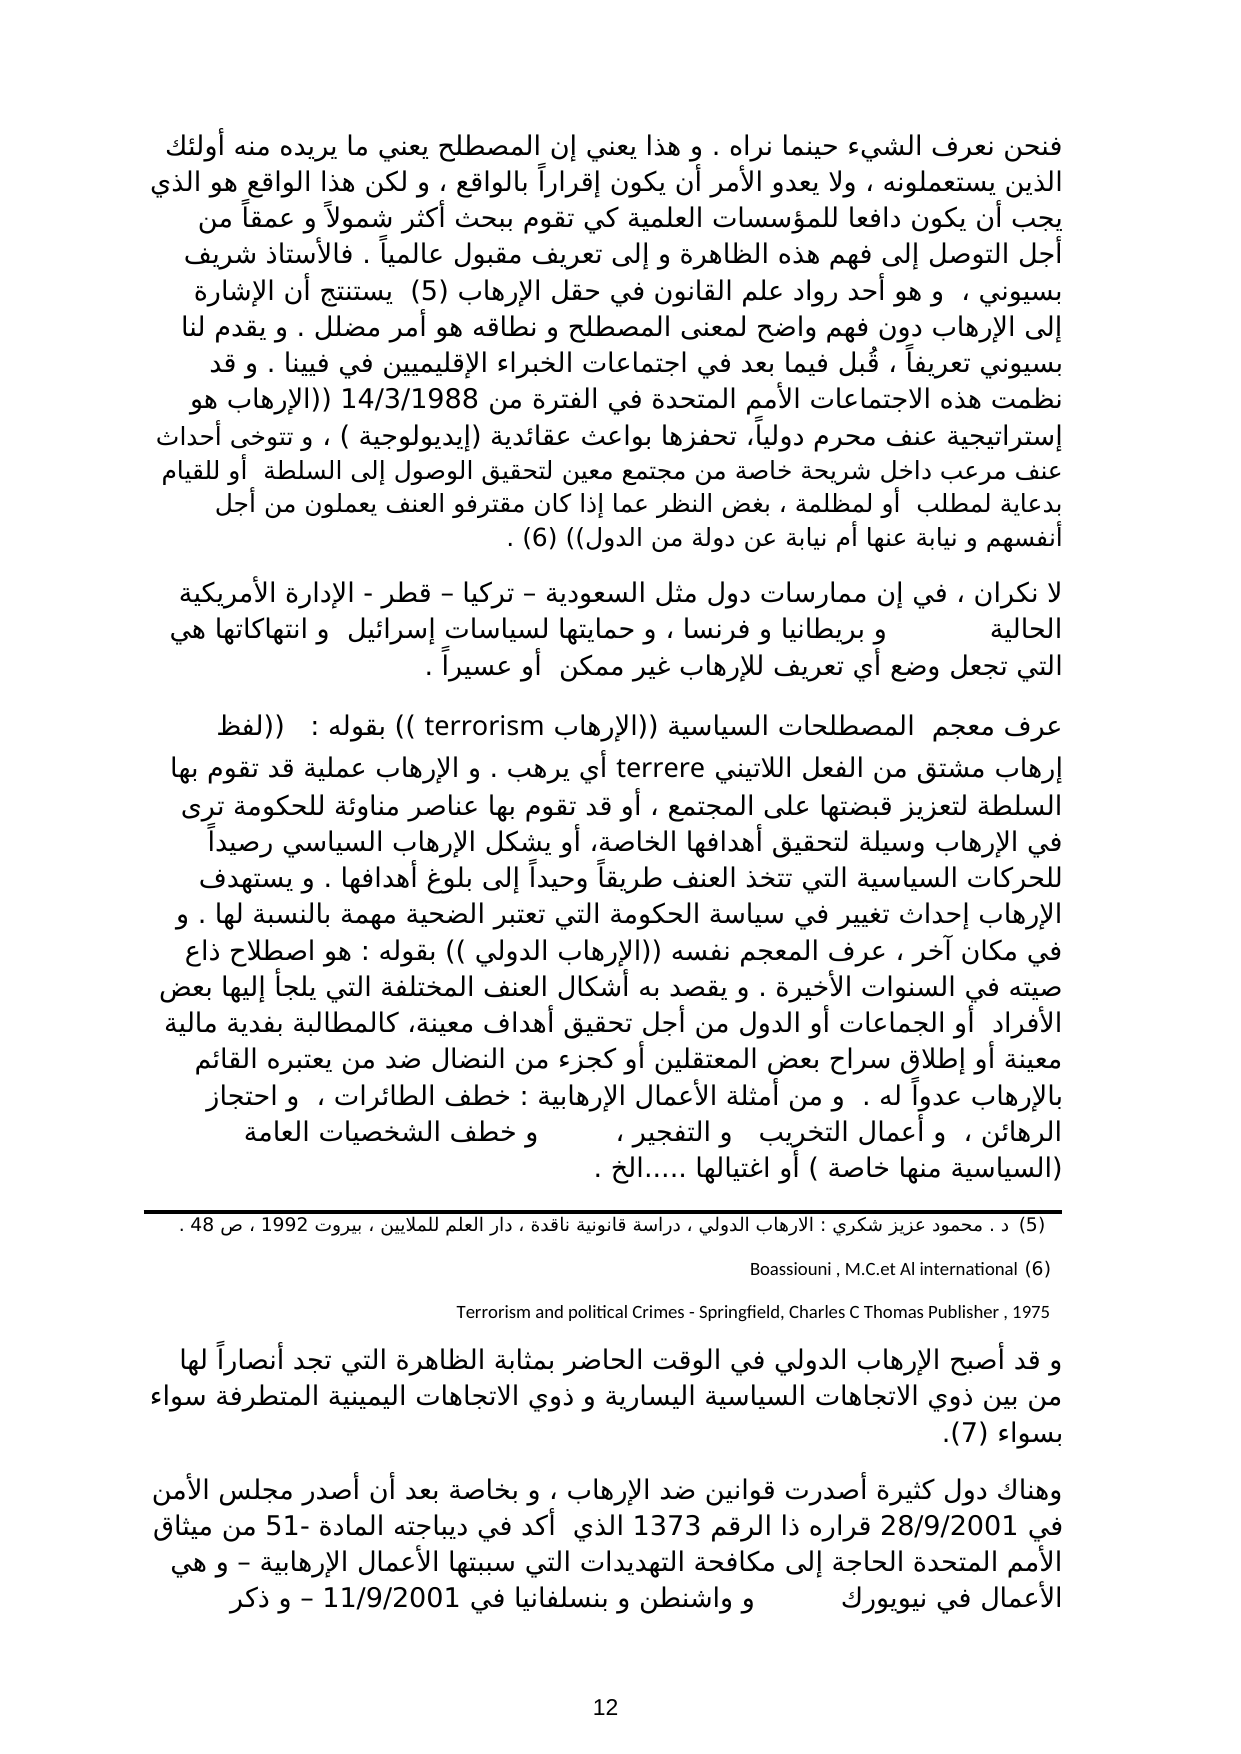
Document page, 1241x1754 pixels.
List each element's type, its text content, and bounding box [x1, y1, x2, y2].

table_header (5) د . محمود عزيز شكري : الارهاب الدولي ، دراسة قانونية ناقدة ، دار العلم للملايين ، بيروت 1992 ، ص 48 . (6) Boassiouni , M.C.et Al international Terrorism and political Crimes - Springfield, Charles C Thomas Publisher , 1975 [144, 1214, 1062, 1344]
text و قد أصبح الإرهاب الدولي في الوقت الحاضر بمثابة الظاهرة التي تجد أنصاراً لها من بين ذوي الاتجاهات السياسية اليسارية و ذوي الاتجاهات اليمينية المتطرفة سواء بسواء (7). [148, 1344, 1063, 1448]
text فنحن نعرف الشيء حينما نراه . و هذا يعني إن المصطلح يعني ما يريده منه أولئك الذين يستعملونه ، ولا يعدو الأمر أن يكون إقراراً بالواقع ، و لكن هذا الواقع هو الذي يجب أن يكون دافعا للمؤسسات العلمية كي تقوم ببحث أكثر شمولاً و عمقاً من أجل التوصل إلى فهم هذه الظاهرة و إلى تعريف مقبول عالمياً . فالأستاذ شريف بسيوني ، و هو أحد رواد علم القانون في حقل الإرهاب (5) يستنتج أن الإشارة إلى الإرهاب دون فهم واضح لمعنى المصطلح و نطاقه هو أمر مضلل . و يقدم لنا بسيوني تعريفاً ، قُبل فيما بعد في اجتماعات الخبراء الإقليميين في فيينا . و قد نظمت هذه الاجتماعات الأمم المتحدة في الفترة من 14/3/1988 ((الإرهاب هو إستراتيجية عنف محرم دولياً، تحفزها بواعث عقائدية (إيديولوجية ) ، و تتوخى أحداث عنف مرعب داخل شريحة خاصة من مجتمع معين لتحقيق الوصول إلى السلطة أو للقيام بدعاية لمطلب أو لمظلمة ، بغض النظر عما إذا كان مقترفو العنف يعملون من أجل أنفسهم و نيابة عنها أم نيابة عن دولة من الدول)) (6) . [148, 130, 1063, 552]
text عرف معجم المصطلحات السياسية ((الإرهاب terrorism )) بقوله : ((لفظ إرهاب مشتق من الفعل اللاتيني terrere أي يرهب . و الإرهاب عملية قد تقوم بها السلطة لتعزيز قبضتها على المجتمع ، أو قد تقوم بها عناصر مناوئة للحكومة ترى في الإرهاب وسيلة لتحقيق أهدافها الخاصة، أو يشكل الإرهاب السياسي رصيداً للحركات السياسية التي تتخذ العنف طريقاً وحيداً إلى بلوغ أهدافها . و يستهدف الإرهاب إحداث تغيير في سياسة الحكومة التي تعتبر الضحية مهمة بالنسبة لها . و في مكان آخر ، عرف المعجم نفسه ((الإرهاب الدولي )) بقوله : هو اصطلاح ذاع صيته في السنوات الأخيرة . و يقصد به أشكال العنف المختلفة التي يلجأ إليها بعض الأفراد أو الجماعات أو الدول من أجل تحقيق أهداف معينة، كالمطالبة بفدية مالية معينة أو إطلاق سراح بعض المعتقلين أو كجزء من النضال ضد من يعتبره القائم بالإرهاب عدواً له . و من أمثلة الأعمال الإرهابية : خطف الطائرات ، و احتجاز الرهائن ، و أعمال التخريب و التفجير ، و خطف الشخصيات العامة (السياسية منها خاصة ) أو اغتيالها .....الخ . [148, 707, 1063, 1184]
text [148, 1474, 1063, 1614]
text لا نكران ، في إن ممارسات دول مثل السعودية – تركيا – قطر - الإدارة الأمريكية الحالية و بريطانيا و فرنسا ، و حمايتها لسياسات إسرائيل و انتهاكاتها هي التي تجعل وضع أي تعريف للإرهاب غير ممكن أو عسيراً . [148, 577, 1063, 681]
